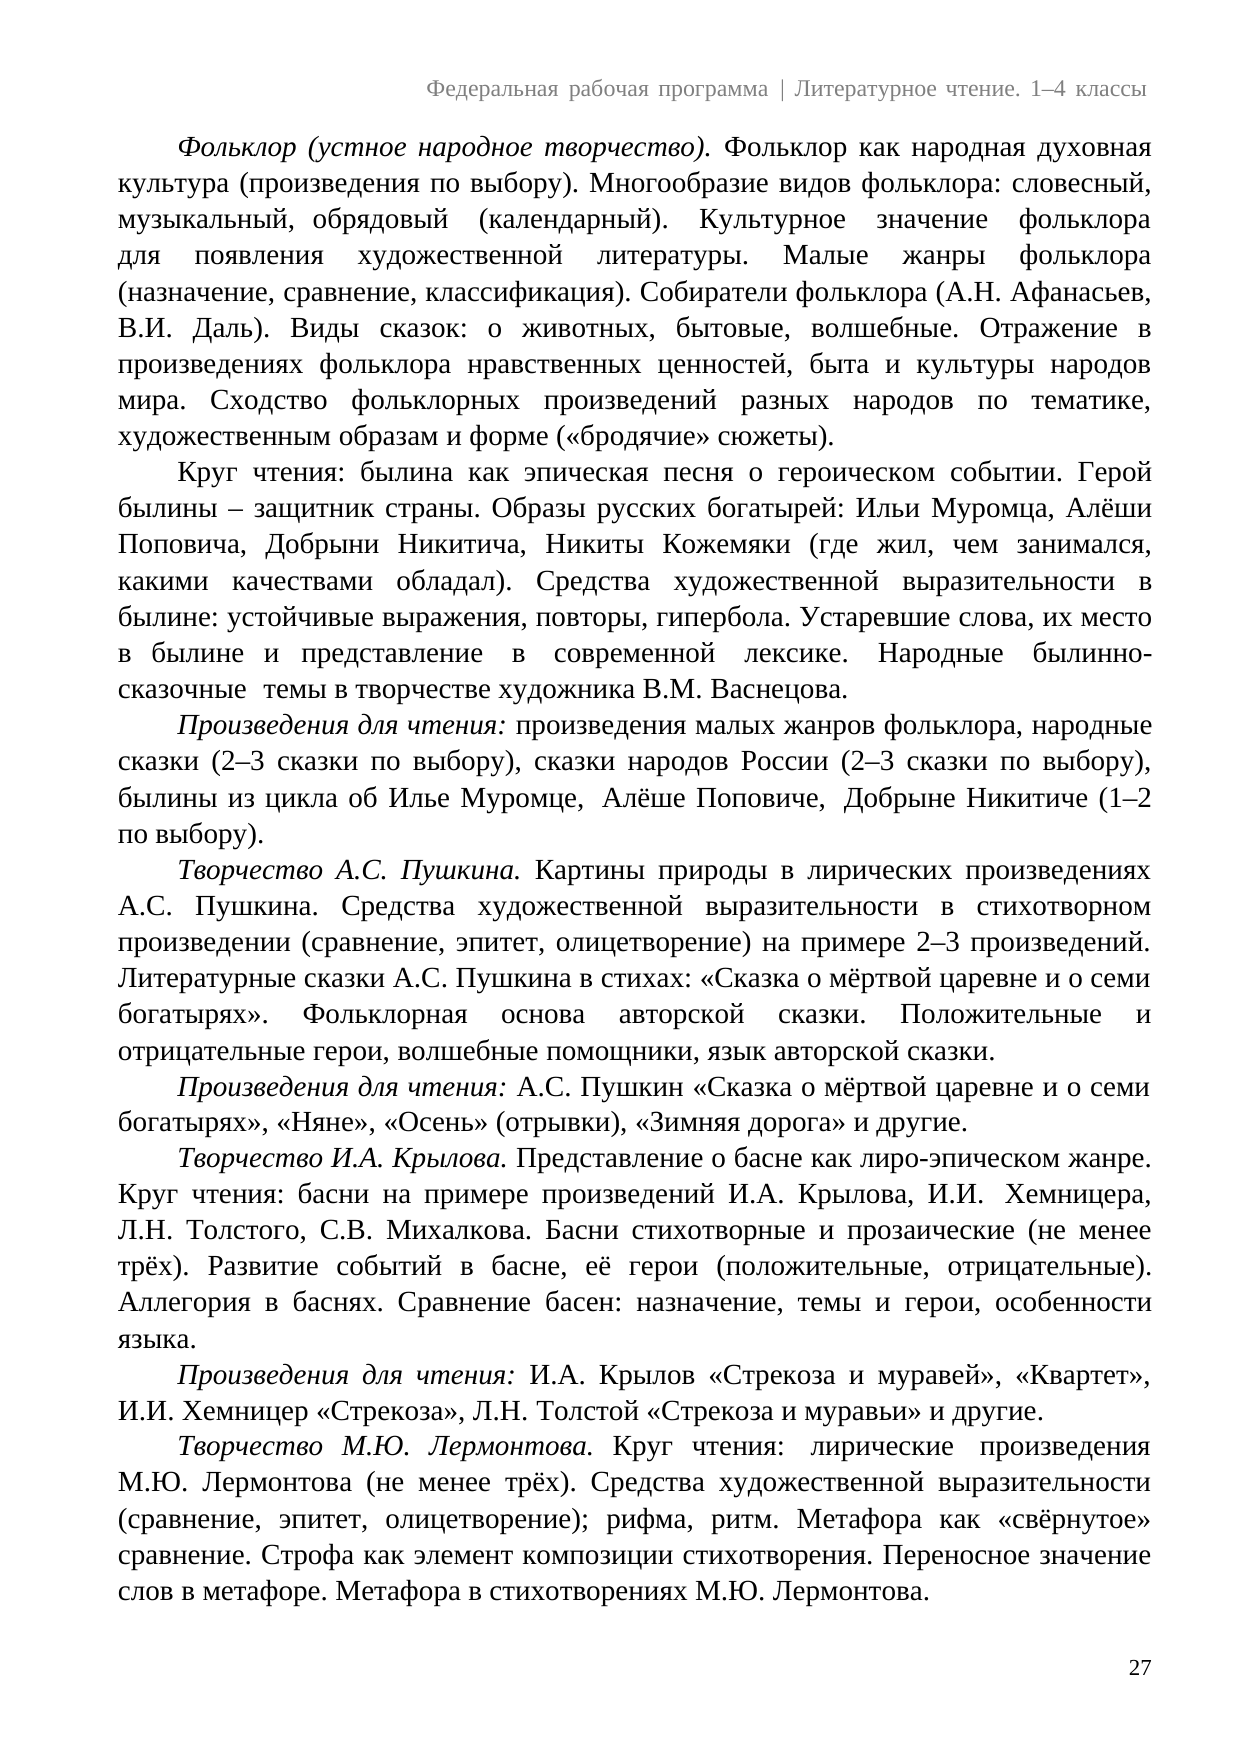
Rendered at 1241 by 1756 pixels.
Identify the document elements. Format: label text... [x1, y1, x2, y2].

text Фольклор (устное народное творчество). Фольклор как народная духовная культура (произведения по выбору). Многообразие видов фольклора: словесный, музыкальный, обрядовый (календарный). Культурное значение фольклора для появления художественной литературы. Малые жанры фольклора (назначение, сравнение, классификация). Собиратели фольклора (А.Н. Афанасьев, В.И. Даль). Виды сказок: о животных, бытовые, волшебные. Отражение в произведениях фольклора нравственных ценностей, быта и культуры народов мира. Сходство фольклорных произведений разных народов по тематике, художественным образам и форме («бродячие» сюжеты). [118, 129, 1152, 452]
text Творчество А.С. Пушкина. Картины природы в лирических произведениях А.С. Пушкина. Средства художественной выразительности в стихотворном произведении (сравнение, эпитет, олицетворение) на примере 2–3 произведений. Литературные сказки А.С. Пушкина в стихах: «Сказка о мёртвой царевне и о семи богатырях». Фольклорная основа авторской сказки. Положительные и отрицательные герои, волшебные помощники, язык авторской сказки. [118, 852, 1151, 1066]
text Произведения для чтения: произведения малых жанров фольклора, народные сказки (2–3 сказки по выбору), сказки народов России (2–3 сказки по выбору), былины из цикла об Илье Муромце, Алёше Поповиче, Добрыне Никитиче (1–2 по выбору). [118, 707, 1152, 849]
text Творчество И.А. Крылова. Представление о басне как лиро-эпическом жанре. Круг чтения: басни на примере произведений И.А. Крылова, И.И. Хемницера, Л.Н. Толстого, С.В. Михалкова. Басни стихотворные и прозаические (не менее трёх). Развитие событий в басне, её герои (положительные, отрицательные). Аллегория в баснях. Сравнение басен: назначение, темы и герои, особенности языка. [118, 1140, 1152, 1354]
text Круг чтения: былина как эпическая песня о героическом событии. Герой былины – защитник страны. Образы русских богатырей: Ильи Муромца, Алёши Поповича, Добрыни Никитича, Никиты Кожемяки (где жил, чем занимался, какими качествами обладал). Средства художественной выразительности в былине: устойчивые выражения, повторы, гипербола. Устаревшие слова, их место в былине и представление в современной лексике. Народные былинно-сказочные темы в творчестве художника В.М. Васнецова. [118, 454, 1152, 705]
text Произведения для чтения: И.А. Крылов «Стрекоза и муравей», «Квартет», И.И. Хемницер «Стрекоза», Л.Н. Толстой «Стрекоза и муравьи» и другие. [118, 1357, 1151, 1426]
text Произведения для чтения: А.С. Пушкин «Сказка о мёртвой царевне и о семи богатырях», «Няне», «Осень» (отрывки), «Зимняя дорога» и другие. [118, 1069, 1150, 1138]
text Творчество М.Ю. Лермонтова. Круг чтения: лирические произведения М.Ю. Лермонтова (не менее трёх). Средства художественной выразительности (сравнение, эпитет, олицетворение); рифма, ритм. Метафора как «свёрнутое» сравнение. Строфа как элемент композиции стихотворения. Переносное значение слов в метафоре. Метафора в стихотворениях М.Ю. Лермонтова. [118, 1428, 1151, 1607]
